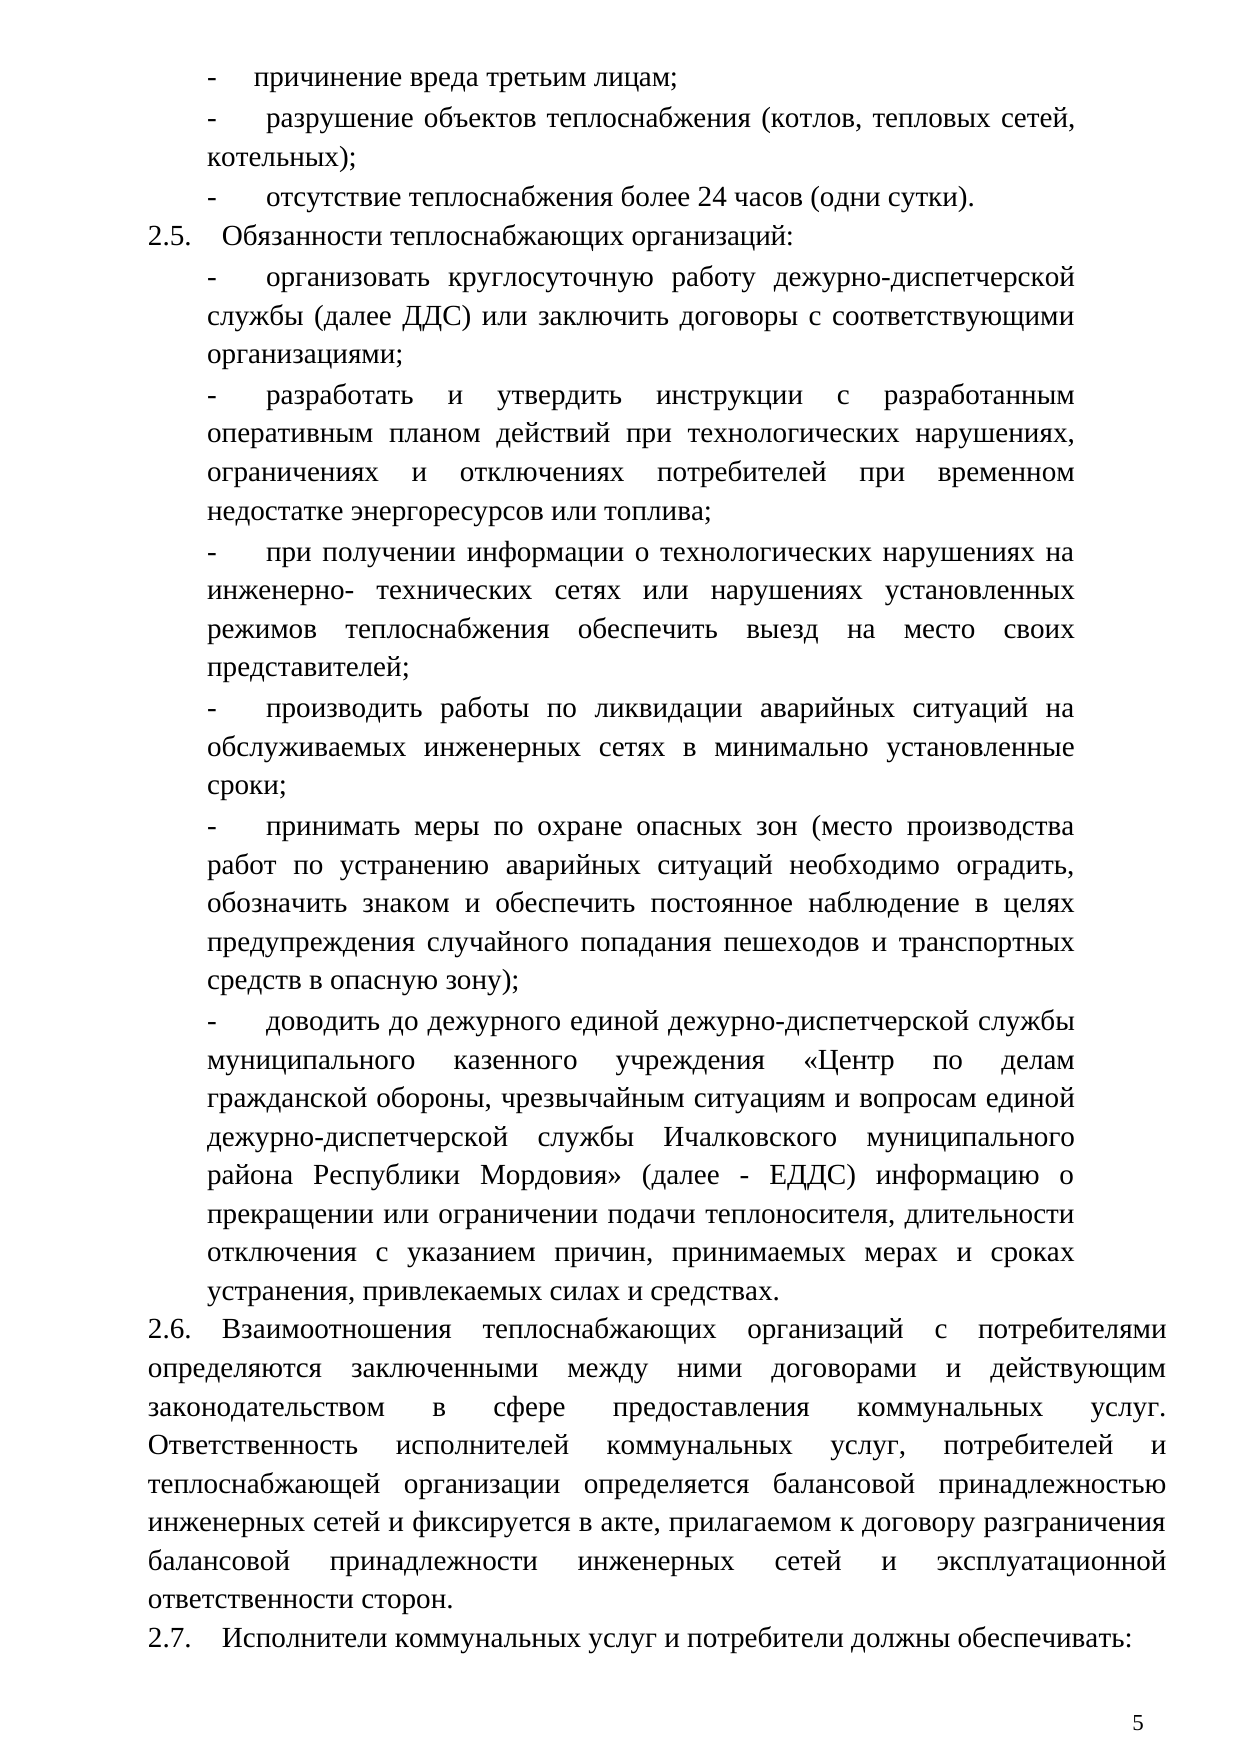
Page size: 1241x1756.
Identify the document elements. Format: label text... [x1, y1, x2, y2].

list разработать и утвердить инструкции с разработанным оперативным планом действий при технологических нарушениях, ограничениях и отключениях потребителей при временном недостатке энергоресурсов или топлива; [207, 377, 1075, 526]
list принимать меры по охране опасных зон (место производства работ по устранению аварийных ситуаций необходимо оградить, обозначить знаком и обеспечить постоянное наблюдение в целях предупреждения случайного попадания пешеходов и транспортных средств в опасную зону); [207, 808, 1075, 996]
list доводить до дежурного единой дежурно-диспетчерской службы муниципального казенного учреждения «Центр по делам гражданской обороны, чрезвычайным ситуациям и вопросам единой дежурно-диспетчерской службы Ичалковского муниципального района Республики Мордовия» (далее - ЕДДС) информацию о прекращении или ограничении подачи теплоносителя, длительности отключения с указанием причин, принимаемых мерах и сроках устранения, привлекаемых силах и средствах. [207, 1003, 1075, 1307]
list организовать круглосуточную работу дежурно-диспетчерской службы (далее ДДС) или заключить договоры с соответствующими организациями; [207, 259, 1075, 370]
list при получении информации о технологических нарушениях на инженерно- технических сетях или нарушениях установленных режимов теплоснабжения обеспечить выезд на место своих представителей; [207, 534, 1075, 683]
list Обязанности теплоснабжающих организаций: [148, 218, 1167, 252]
list Взаимоотношения теплоснабжающих организаций с потребителями определяются заключенными между ними договорами и действующим законодательством в сфере предоставления коммунальных услуг. Ответственность исполнителей коммунальных услуг, потребителей и теплоснабжающей организации определяется балансовой принадлежностью инженерных сетей и фиксируется в акте, прилагаемом к договору разграничения балансовой принадлежности инженерных сетей и эксплуатационной ответственности сторон. [148, 1312, 1167, 1615]
list отсутствие теплоснабжения более 24 часов (одни сутки). [207, 179, 1075, 213]
list производить работы по ликвидации аварийных ситуаций на обслуживаемых инженерных сетях в минимально установленные сроки; [207, 690, 1075, 801]
list Исполнители коммунальных услуг и потребители должны обеспечивать: [148, 1620, 1167, 1653]
list разрушение объектов теплоснабжения (котлов, тепловых сетей, котельных); [207, 100, 1075, 172]
list причинение вреда третьим лицам; [207, 59, 1167, 93]
